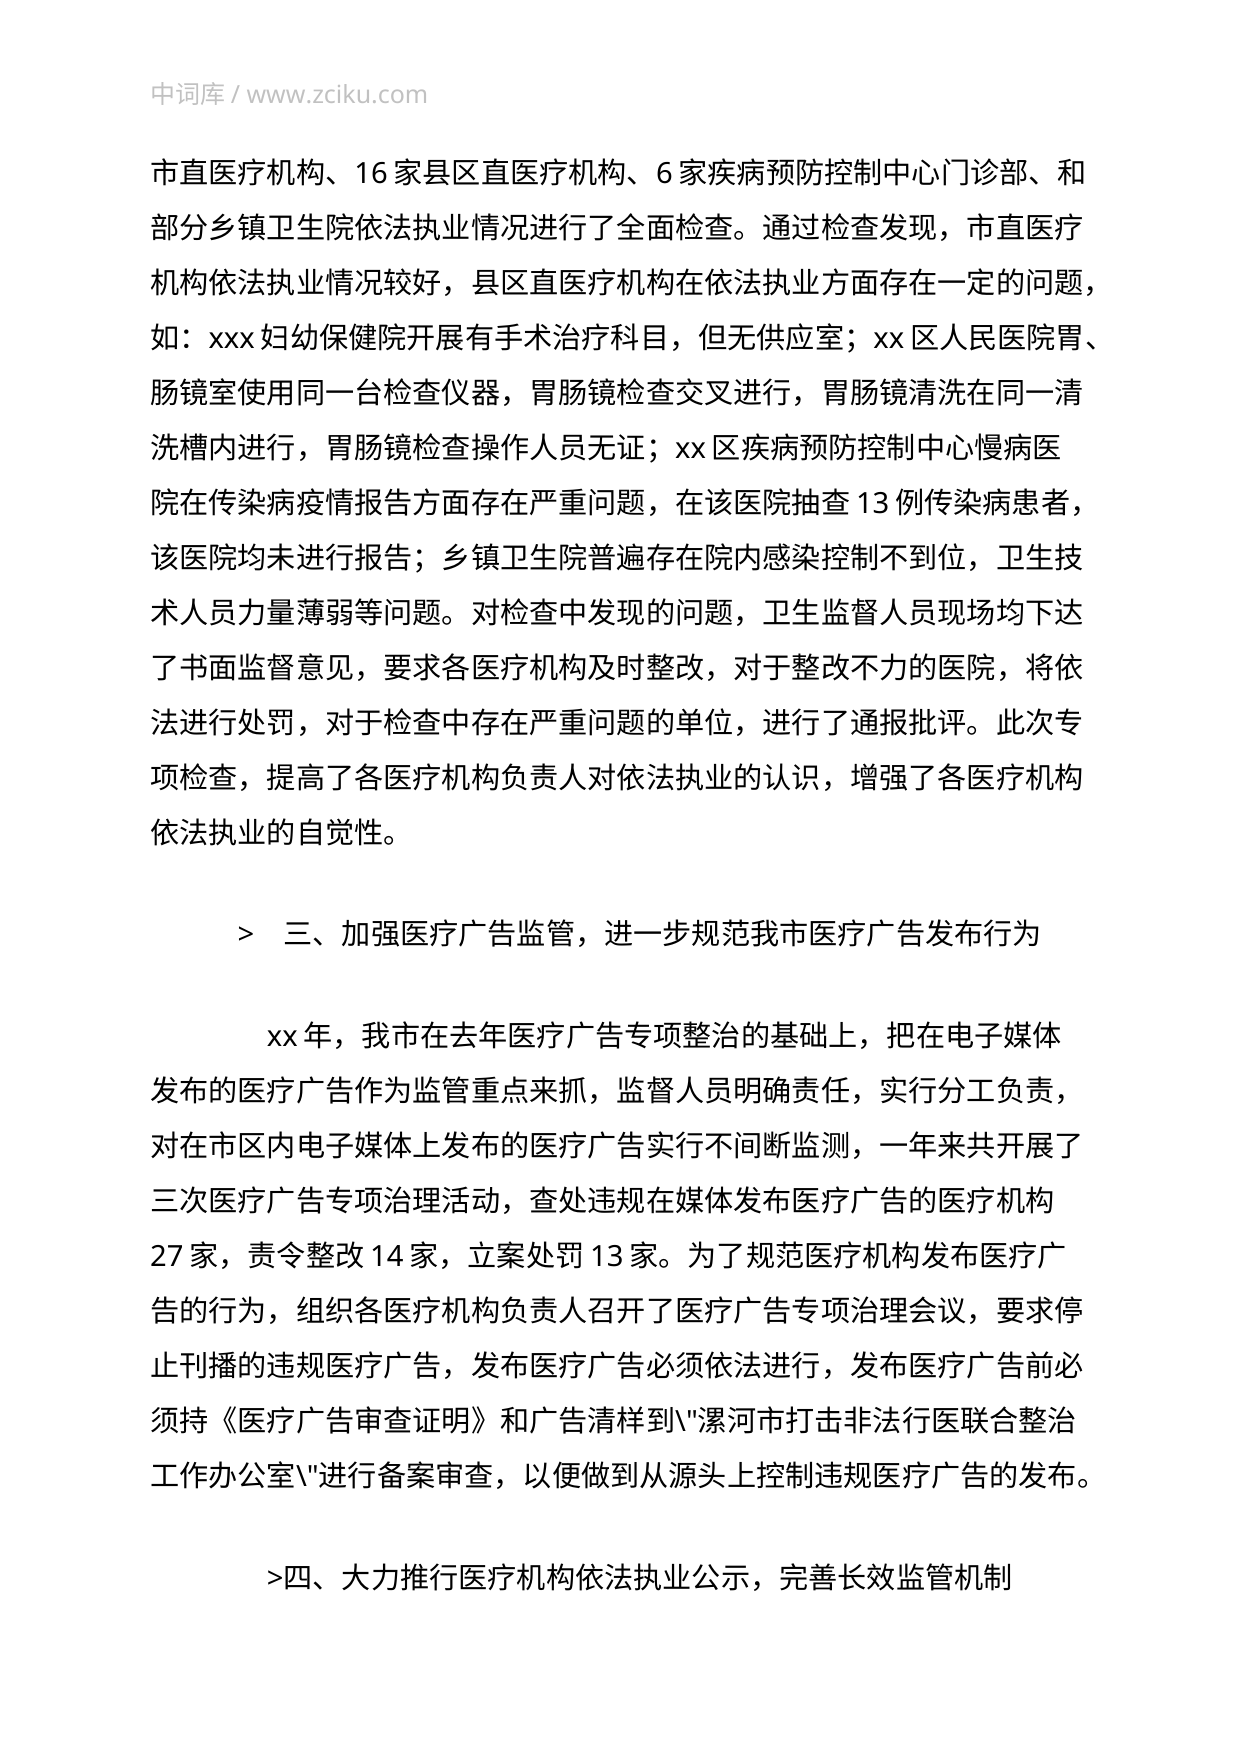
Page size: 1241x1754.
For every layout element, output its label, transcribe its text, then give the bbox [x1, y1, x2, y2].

text > 三、加强医疗广告监管，进一步规范我市医疗广告发布行为 [150, 911, 1090, 953]
text xx年，我市在去年医疗广告专项整治的基础上，把在电子媒体发布的医疗广告作为监管重点来抓，监督人员明确责任，实行分工负责，对在市区内电子媒体上发布的医疗广告实行不间断监测，一年来共开展了三次医疗广告专项治理活动，查处违规在媒体发布医疗广告的医疗机构27家，责令整改14家，立案处罚13家。为了规范医疗机构发布医疗广告的行为，组织各医疗机构负责人召开了医疗广告专项治理会议，要求停止刊播的违规医疗广告，发布医疗广告必须依法进行，发布医疗广告前必须持《医疗广告审查证明》和广告清样到\"漯河市打击非法行医联合整治工作办公室\"进行备案审查，以便做到从源头上控制违规医疗广告的发布。 [150, 1013, 1090, 1495]
text >四、大力推行医疗机构依法执业公示，完善长效监管机制 [150, 1554, 1090, 1597]
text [150, 150, 1090, 851]
